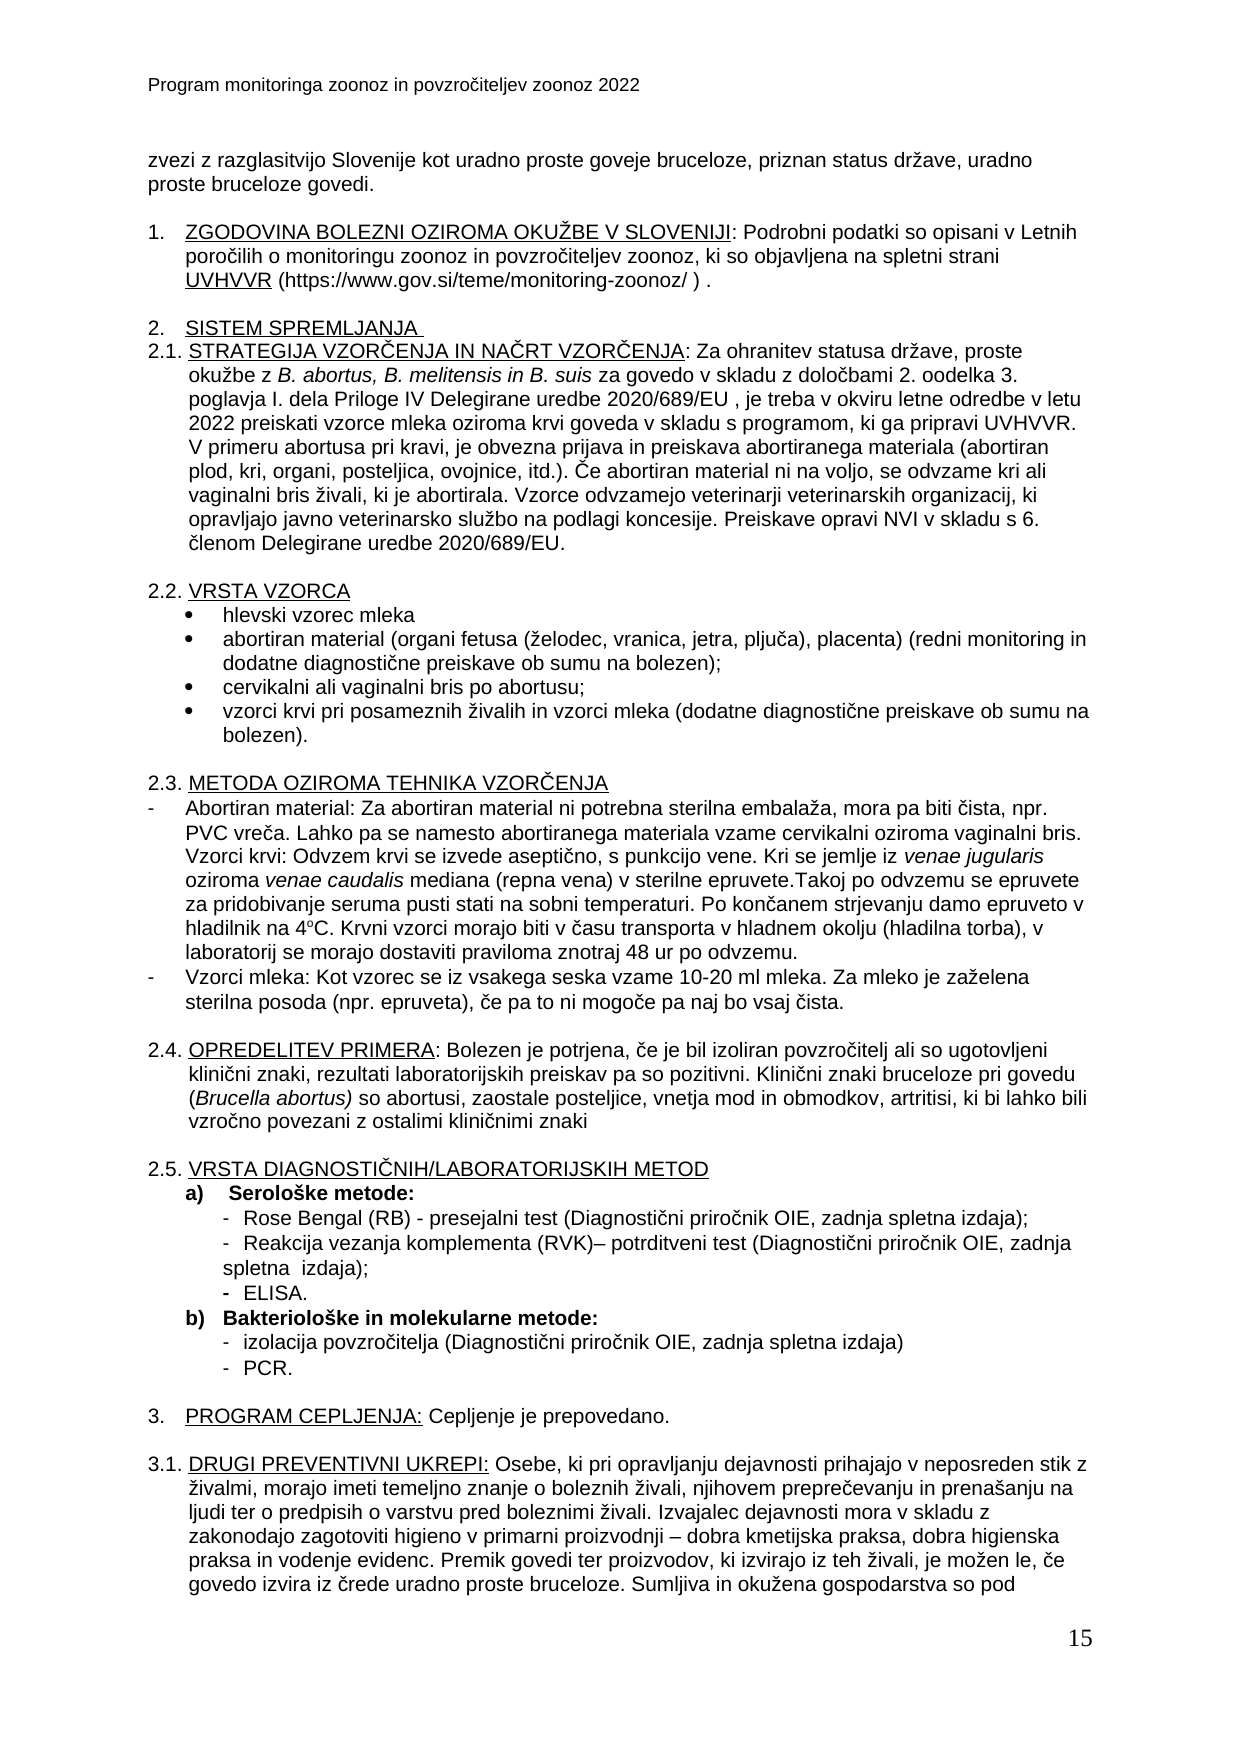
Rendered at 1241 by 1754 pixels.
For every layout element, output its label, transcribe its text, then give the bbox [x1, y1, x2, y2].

list Reakcija vezanja komplementa (RVK)– potrditveni test (Diagnostični priročnik OIE, zadnja [223, 1231, 1093, 1256]
list vzorci krvi pri posameznih živalih in vzorci mleka (dodatne diagnostične preiskave ob sumu na bolezen). [185, 699, 1093, 747]
list Rose Bengal (RB) - presejalni test (Diagnostični priročnik OIE, zadnja spletna izdaja); [223, 1205, 1093, 1231]
list SISTEM SPREMLJANJA [148, 315, 1093, 339]
text Vzorci krvi: Odvzem krvi se izvede aseptično, s punkcijo vene. Kri se jemlje iz venae jugularis oziroma venae caudalis mediana (repna vena) v sterilne epruvete.Takoj po odvzemu se epruvete za pridobivanje seruma pusti stati na sobni temperaturi. Po končanem strjevanju damo epruveto v hladilnik na 4oC. Krvni vzorci morajo biti v času transporta v hladnem okolju (hladilna torba), v laboratorij se morajo dostaviti praviloma znotraj 48 ur po odvzemu. [185, 844, 1093, 964]
list VRSTA DIAGNOSTIČNIH/LABORATORIJSKIH METOD [148, 1157, 1093, 1181]
text spletna izdaja); [223, 1256, 1093, 1280]
list cervikalni ali vaginalni bris po abortusu; [185, 675, 1093, 699]
list izolacija povzročitelja (Diagnostični priročnik OIE, zadnja spletna izdaja) [223, 1329, 1093, 1355]
list STRATEGIJA VZORČENJA IN NAČRT VZORČENJA: Za ohranitev statusa države, proste okužbe z B. abortus, B. melitensis in B. suis za govedo v skladu z določbami 2. oodelka 3. poglavja I. dela Priloge IV Delegirane uredbe 2020/689/EU , je treba v okviru letne odredbe v letu 2022 preiskati vzorce mleka oziroma krvi goveda v skladu s programom, ki ga pripravi UVHVVR. V primeru abortusa pri kravi, je obvezna prijava in preiskava abortiranega materiala (abortiran plod, kri, organi, posteljica, ovojnice, itd.). Če abortiran material ni na voljo, se odvzame kri ali vaginalni bris živali, ki je abortirala. Vzorce odvzamejo veterinarji veterinarskih organizacij, ki opravljajo javno veterinarsko službo na podlagi koncesije. Preiskave opravi NVI v skladu s 6. členom Delegirane uredbe 2020/689/EU. [148, 339, 1093, 555]
list Abortiran material: Za abortiran material ni potrebna sterilna embalaža, mora pa biti čista, npr. PVC vreča. Lahko pa se namesto abortiranega materiala vzame cervikalni oziroma vaginalni bris. [148, 795, 1093, 844]
list ZGODOVINA BOLEZNI OZIROMA OKUŽBE V SLOVENIJI: Podrobni podatki so opisani v Letnih poročilih o monitoringu zoonoz in povzročiteljev zoonoz, ki so objavljena na spletni strani UVHVVR (https://www.gov.si/teme/monitoring-zoonoz/ ) . [148, 219, 1093, 291]
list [148, 1452, 1093, 1596]
list PCR. [223, 1355, 1093, 1380]
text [148, 148, 1093, 196]
list METODA OZIROMA TEHNIKA VZORČENJA [148, 771, 1093, 795]
list OPREDELITEV PRIMERA: Bolezen je potrjena, če je bil izoliran povzročitelj ali so ugotovljeni klinični znaki, rezultati laboratorijskih preiskav pa so pozitivni. Klinični znaki bruceloze pri govedu (Brucella abortus) so abortusi, zaostale posteljice, vnetja mod in obmodkov, artritisi, ki bi lahko bili vzročno povezani z ostalimi kliničnimi znaki [148, 1037, 1093, 1133]
list hlevski vzorec mleka [185, 603, 1093, 627]
list VRSTA VZORCA [148, 579, 1093, 603]
list abortiran material (organi fetusa (želodec, vranica, jetra, pljuča), placenta) (redni monitoring in dodatne diagnostične preiskave ob sumu na bolezen); [185, 627, 1093, 675]
list Serološke metode: [185, 1181, 1093, 1205]
list ELISA. [223, 1280, 1093, 1305]
list Vzorci mleka: Kot vzorec se iz vsakega seska vzame 10-20 ml mleka. Za mleko je zaželena sterilna posoda (npr. epruveta), če pa to ni mogoče pa naj bo vsaj čista. [148, 964, 1093, 1013]
list Bakteriološke in molekularne metode: [185, 1305, 1093, 1329]
list PROGRAM CEPLJENJA: Cepljenje je prepovedano. [148, 1404, 1093, 1428]
